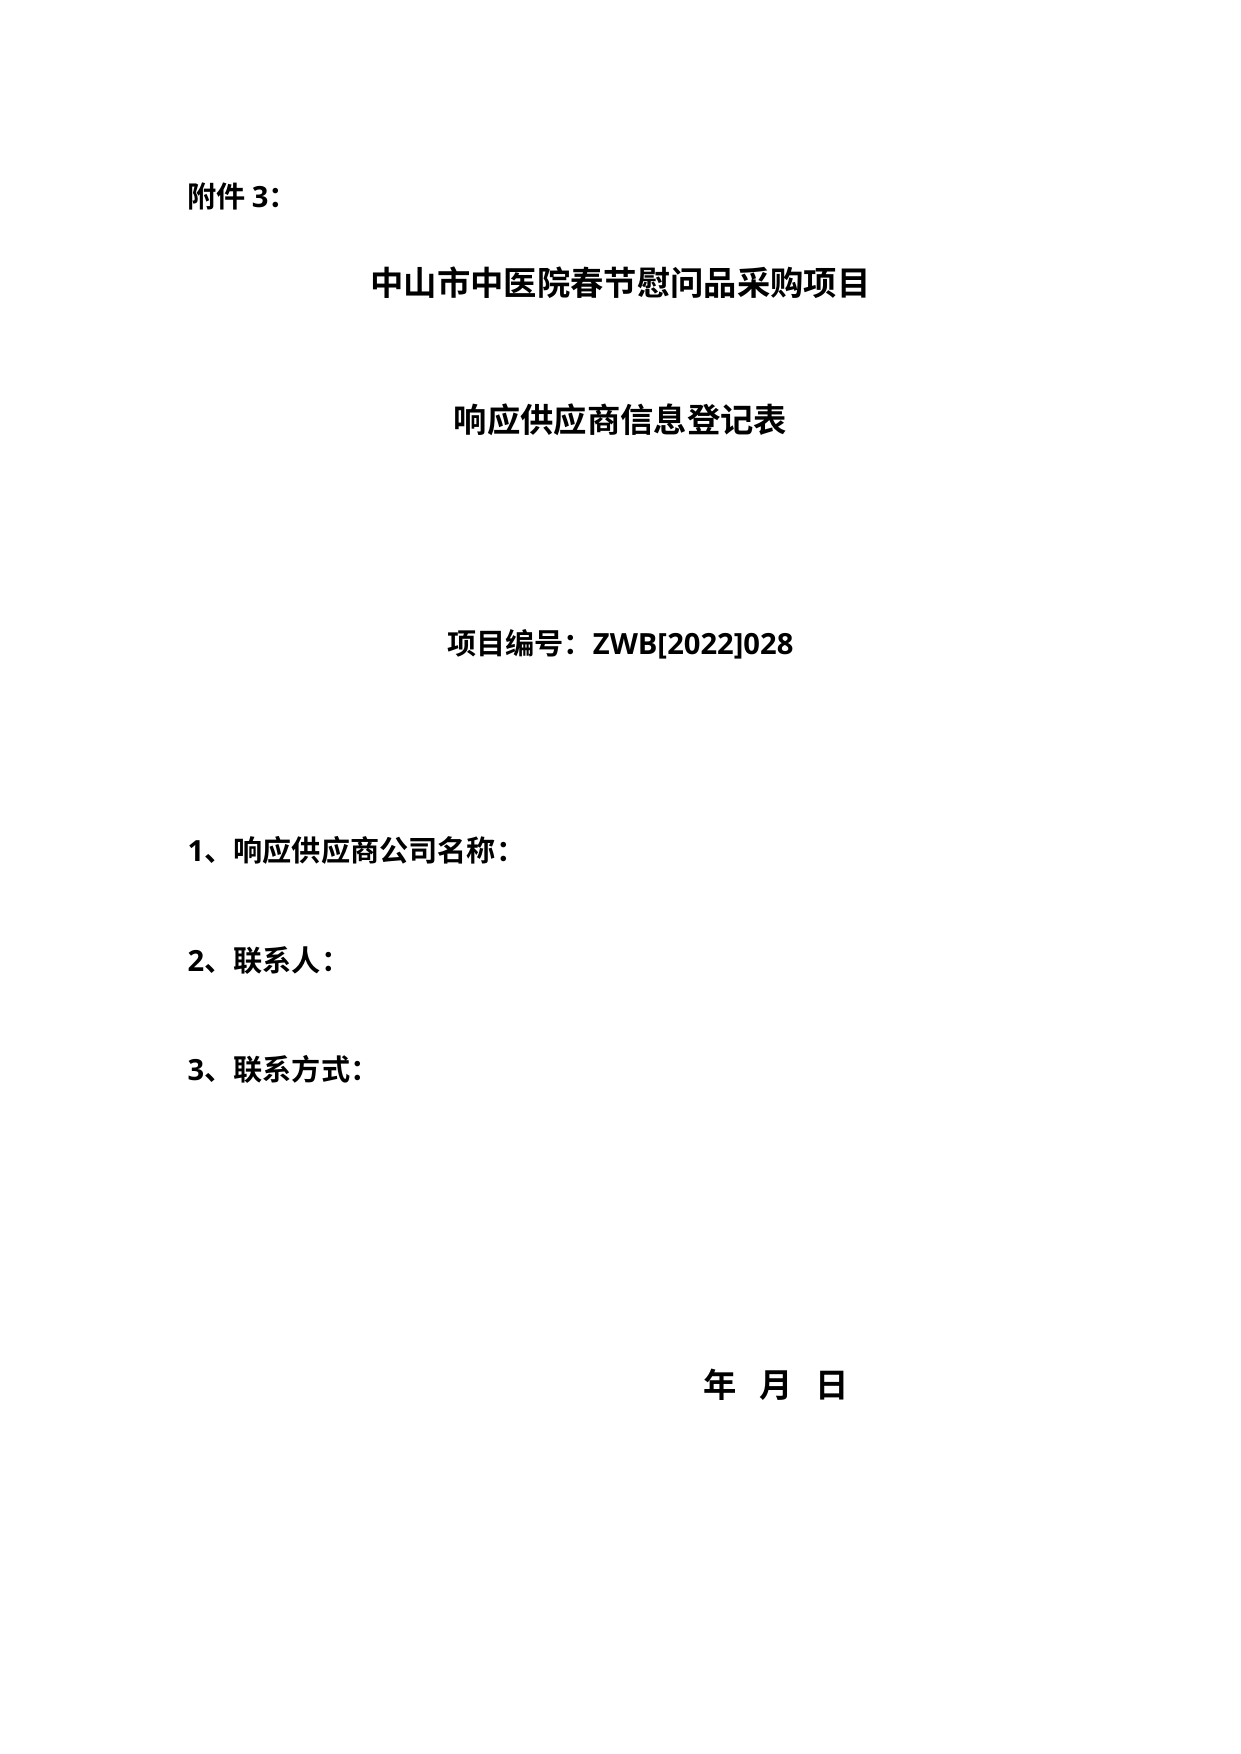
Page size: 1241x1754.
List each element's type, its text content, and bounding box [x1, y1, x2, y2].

text 中山市中医院春节慰问品采购项目 [187, 248, 1053, 313]
text 附件3： [187, 162, 1053, 227]
text 2、联系人： [187, 926, 1053, 991]
text 3、联系方式： [187, 1035, 1053, 1100]
text 1、响应供应商公司名称： [187, 817, 1053, 882]
text 响应供应商信息登记表 [187, 386, 1053, 451]
text 项目编号：ZWB[2022]028 [187, 609, 1053, 674]
text 年 月 日 [187, 1351, 1053, 1416]
